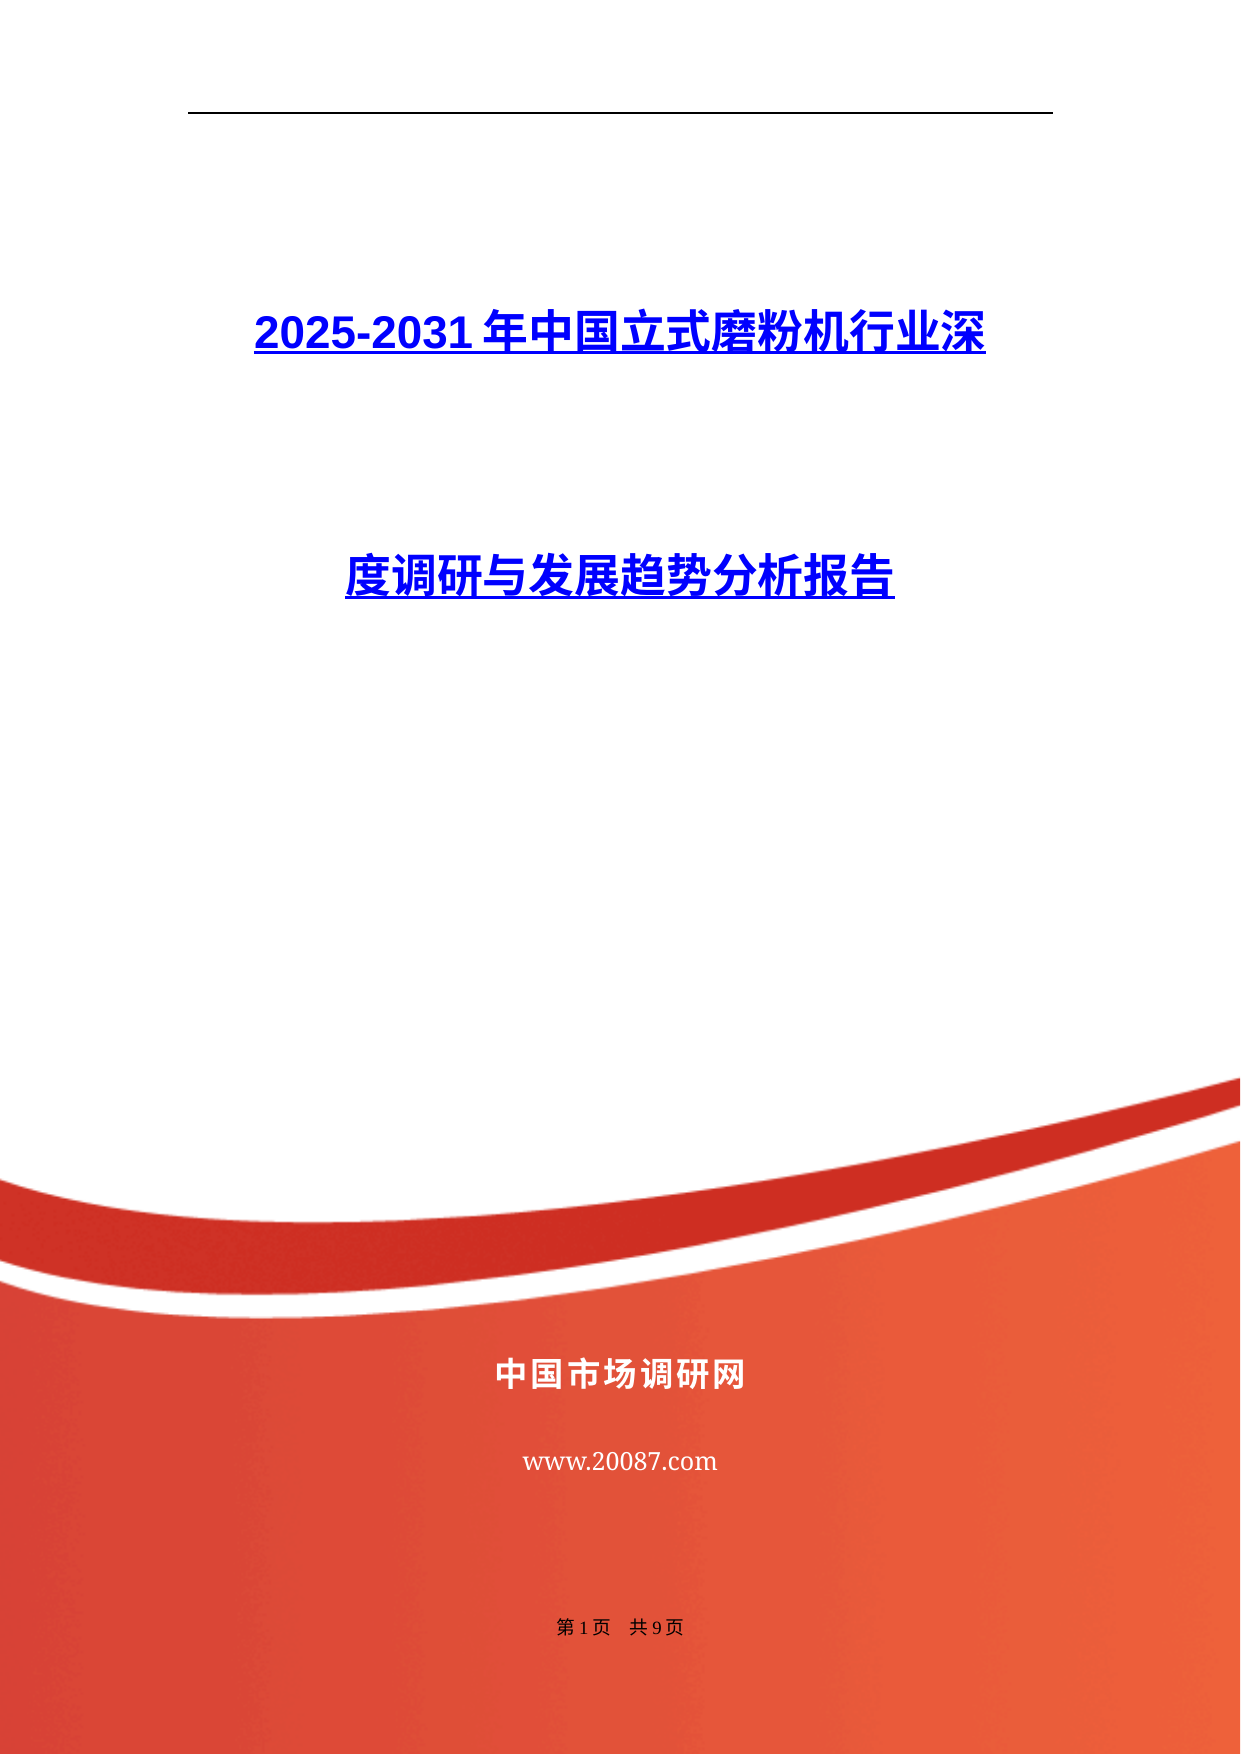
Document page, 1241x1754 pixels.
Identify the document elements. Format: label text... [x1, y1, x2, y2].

picture [0, 1006, 1241, 1754]
subtitle 中国市场调研网 [187, 1339, 1053, 1404]
table_header 2025-2031年中国立式磨粉机行业深度调研与发展趋势分析报告 [188, 207, 1053, 773]
text www.20087.com [187, 1428, 1053, 1493]
